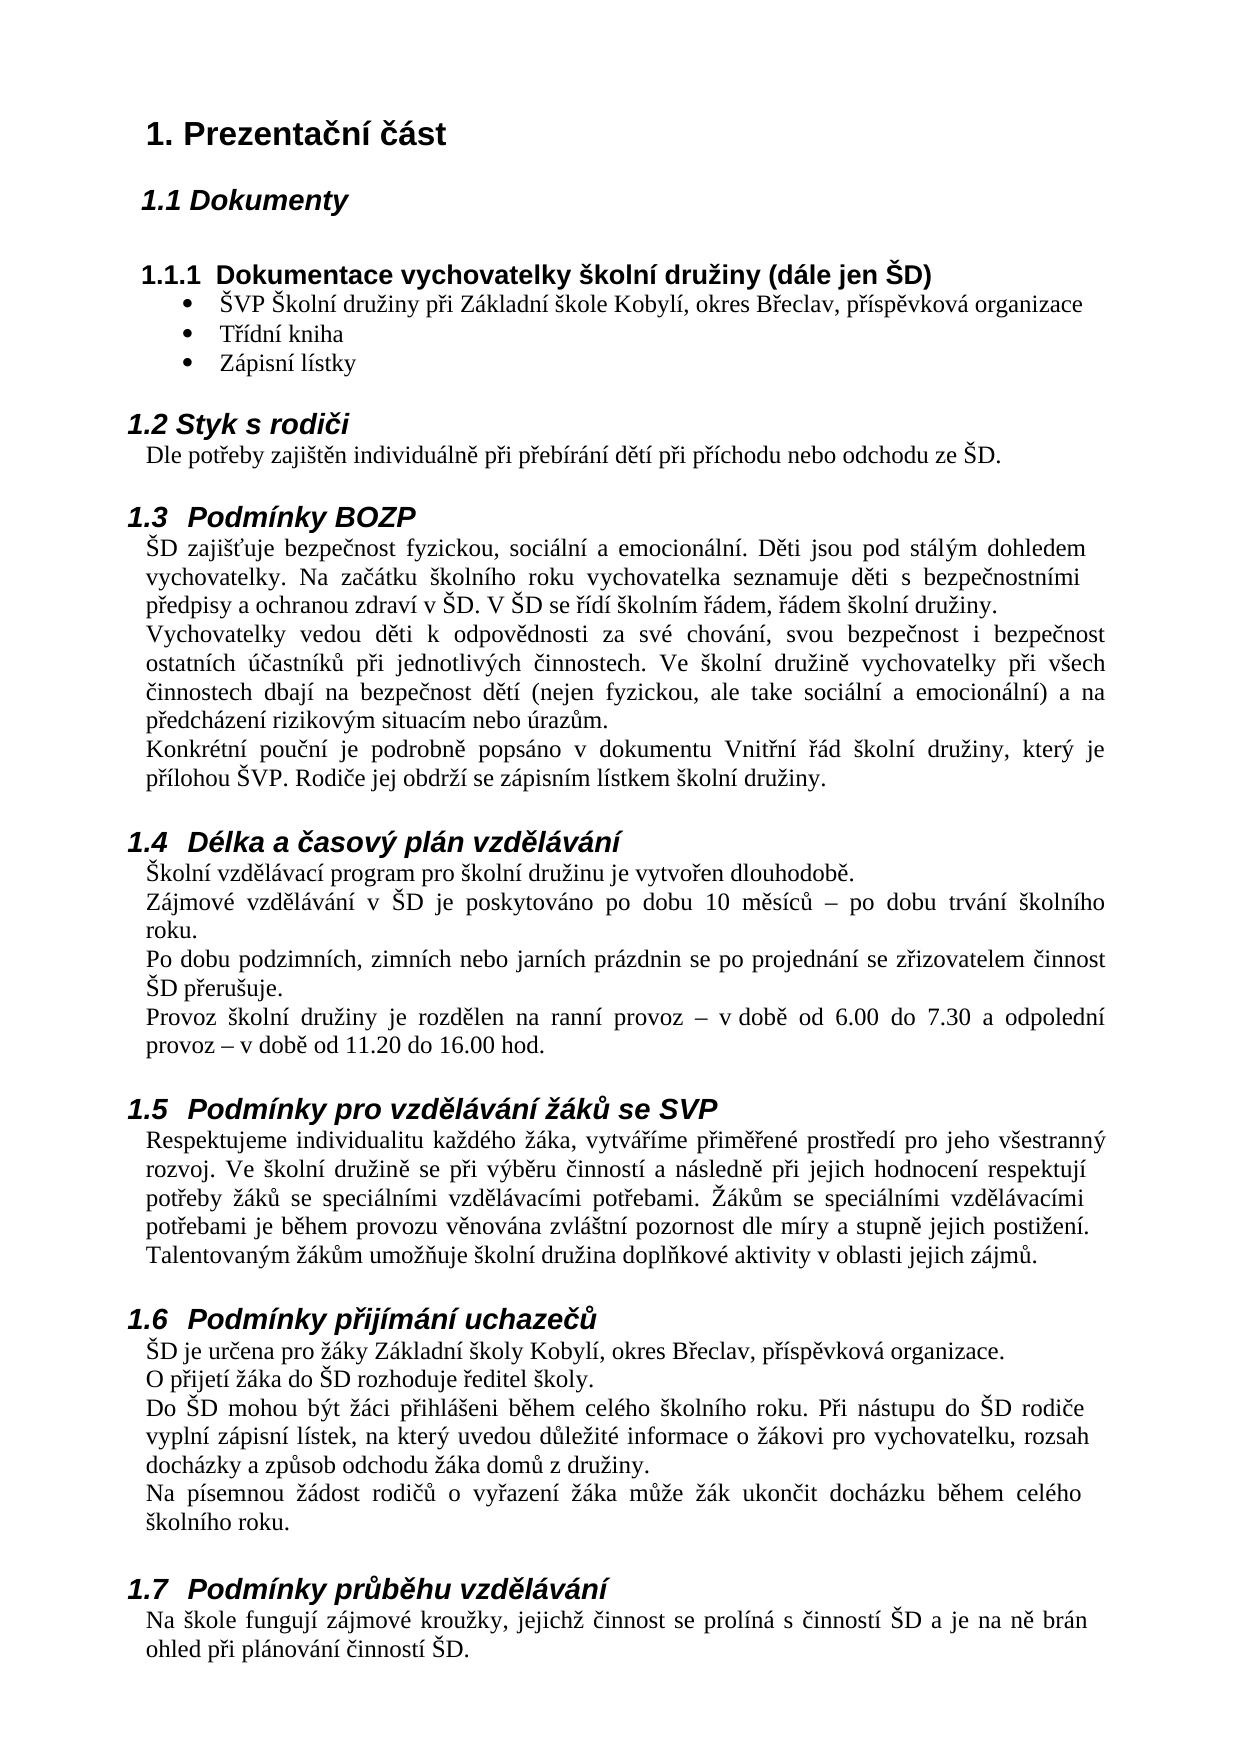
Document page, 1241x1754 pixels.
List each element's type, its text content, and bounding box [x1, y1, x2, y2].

subtitle 1.7 Podmínky průběhu vzdělávání [52, 1572, 1188, 1606]
text Respektujeme individualitu každého žáka, vytváříme přiměřené prostředí pro jeho všestranný rozvoj. Ve školní družině se při výběru činností a následně při jejich hodnocení respektují potřeby žáků se speciálními vzdělávacími potřebami. Žákům se speciálními vzdělávacími potřebami je během provozu věnována zvláštní pozornost dle míry a stupně jejich postižení. Talentovaným žákům umožňuje školní družina doplňkové aktivity v oblasti jejich zájmů. [146, 1126, 1106, 1269]
subtitle 1.1.1 Dokumentace vychovatelky školní družiny (dále jen ŠD) [141, 259, 1188, 290]
text Školní vzdělávací program pro školní družinu je vytvořen dlouhodobě. [146, 858, 1106, 887]
list Prezentační část [146, 114, 1106, 153]
text Zájmové vzdělávání v ŠD je poskytováno po dobu 10 měsíců – po dobu trvání školního roku. [146, 887, 1106, 945]
subtitle 1.2 Styk s rodiči [52, 407, 1188, 440]
text Na škole fungují zájmové kroužky, jejichž činnost se prolíná s činností ŠD a je na ně brán ohled při plánování činností ŠD. [146, 1606, 1106, 1663]
text Na písemnou žádost rodičů o vyřazení žáka může žák ukončit docházku během celého školního roku. [146, 1479, 1106, 1536]
subtitle 1.3 Podmínky BOZP [52, 500, 1188, 533]
text ŠD zajišťuje bezpečnost fyzickou, sociální a emocionální. Děti jsou pod stálým dohledem vychovatelky. Na začátku školního roku vychovatelka seznamuje děti s bezpečnostními předpisy a ochranou zdraví v ŠD. V ŠD se řídí školním řádem, řádem školní družiny. [146, 533, 1106, 619]
text Provoz školní družiny je rozdělen na ranní provoz – v době od 6.00 do 7.30 a odpolední provoz – v době od 11.20 do 16.00 hod. [146, 1002, 1106, 1059]
text Konkrétní pouční je podrobně popsáno v dokumentu Vnitřní řád školní družiny, který je přílohou ŠVP. Rodiče jej obdrží se zápisním lístkem školní družiny. [146, 734, 1106, 792]
text  Zápisní lístky [146, 347, 1106, 376]
text  Třídní kniha [146, 319, 1106, 347]
text Do ŠD mohou být žáci přihlášeni během celého školního roku. Při nástupu do ŠD rodiče vyplní zápisní lístek, na který uvedou důležité informace o žákovi pro vychovatelku, rozsah docházky a způsob odchodu žáka domů z družiny. [146, 1393, 1106, 1479]
text  ŠVP Školní družiny při Základní škole Kobylí, okres Břeclav, příspěvková organizace [183, 290, 1106, 319]
text Vychovatelky vedou děti k odpovědnosti za své chování, svou bezpečnost i bezpečnost ostatních účastníků při jednotlivých činnostech. Ve školní družině vychovatelky při všech činnostech dbají na bezpečnost dětí (nejen fyzickou, ale take sociální a emocionální) a na předcházení rizikovým situacím nebo úrazům. [146, 619, 1106, 734]
text Dle potřeby zajištěn individuálně při přebírání dětí při příchodu nebo odchodu ze ŠD. [146, 440, 1106, 469]
text O přijetí žáka do ŠD rozhoduje ředitel školy. [146, 1364, 1106, 1393]
text Po dobu podzimních, zimních nebo jarních prázdnin se po projednání se zřizovatelem činnost ŠD přerušuje. [146, 945, 1106, 1002]
subtitle 1.4 Délka a časový plán vzdělávání [52, 825, 1188, 858]
subtitle 1.6 Podmínky přijímání uchazečů [52, 1302, 1188, 1336]
text ŠD je určena pro žáky Základní školy Kobylí, okres Břeclav, příspěvková organizace. [146, 1336, 1106, 1364]
subtitle 1.1 Dokumenty [141, 183, 1188, 217]
subtitle 1.5 Podmínky pro vzdělávání žáků se SVP [52, 1092, 1188, 1126]
